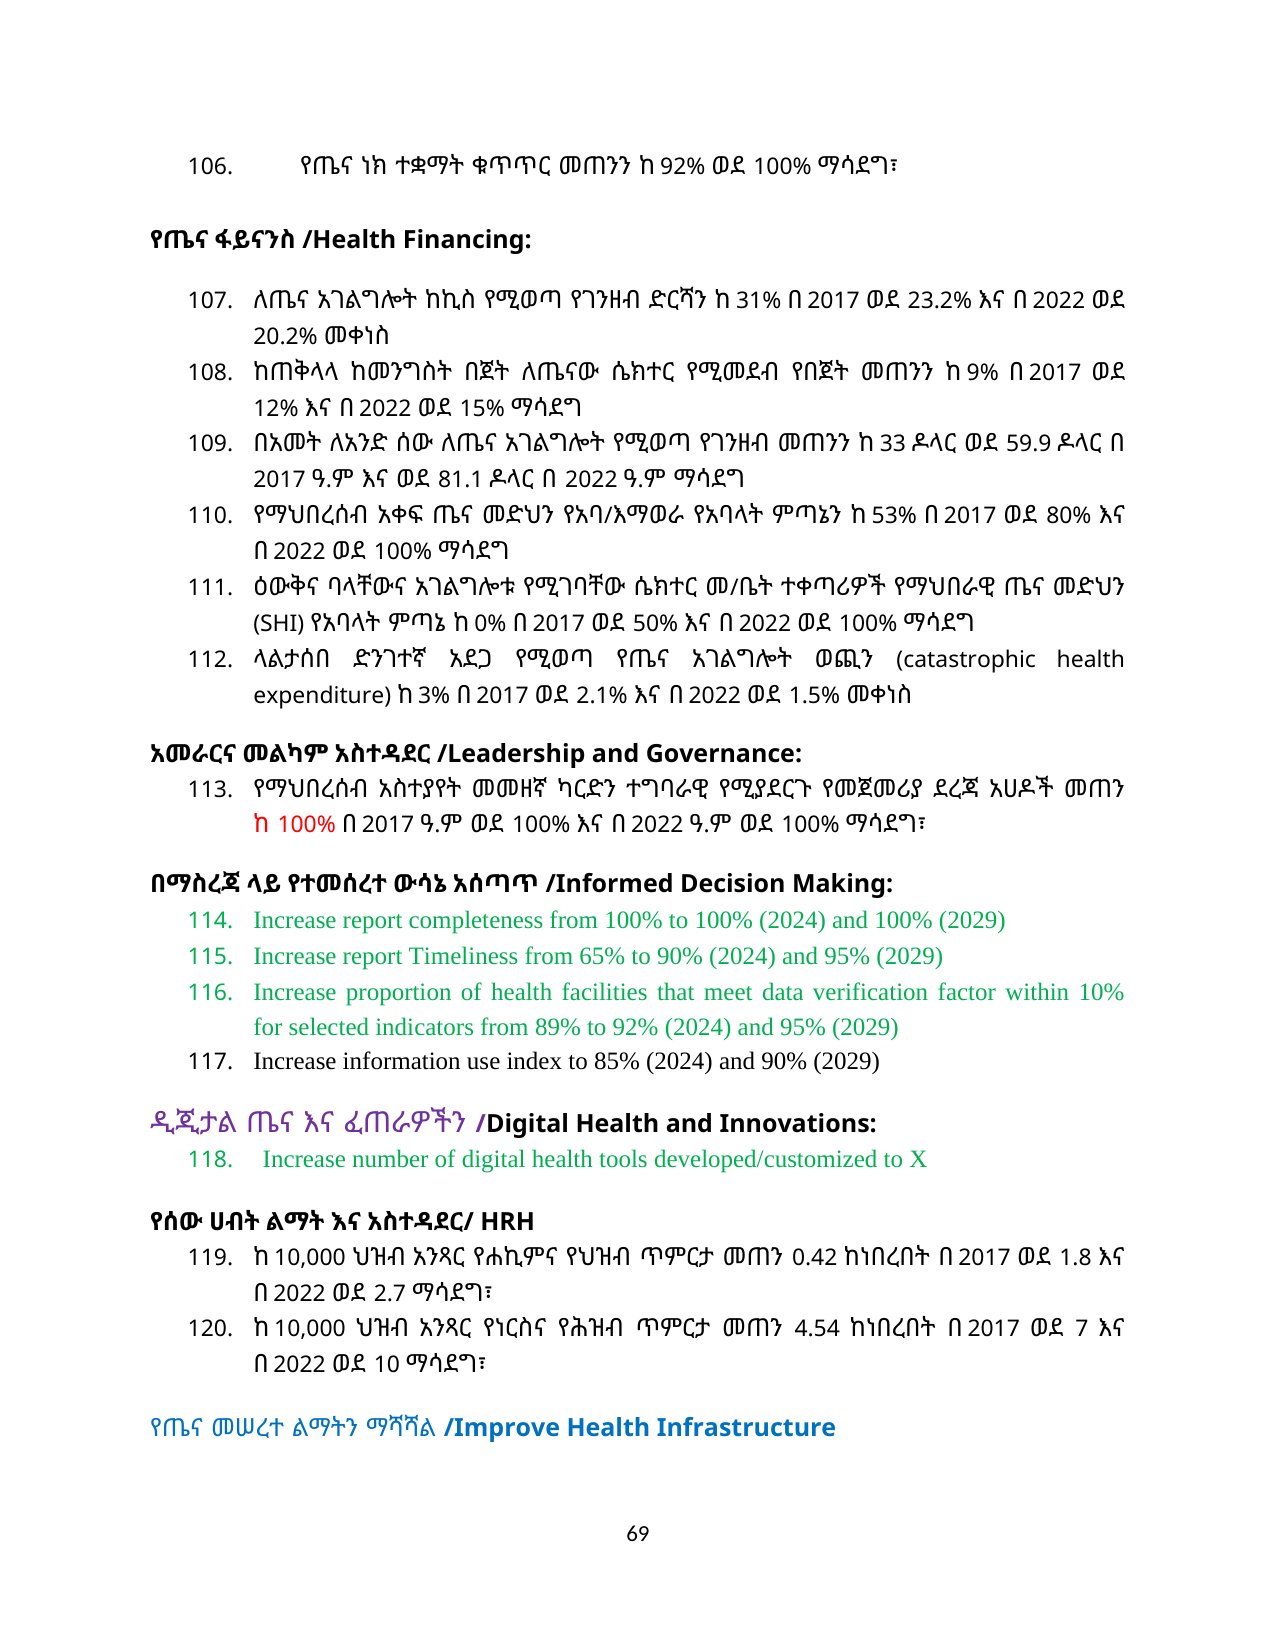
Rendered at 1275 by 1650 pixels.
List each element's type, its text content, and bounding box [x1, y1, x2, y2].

list Increase report completeness from 100% to 100% (2024) and 100% (2029) [187, 904, 1125, 936]
list የጤና ነክ ተቋማት ቁጥጥር መጠንን ከ92% ወደ 100% ማሳደግ፣ [187, 150, 1125, 181]
list ዕውቅና ባላቸውና አገልግሎቱ የሚገባቸው ሴክተር መ/ቤት ተቀጣሪዎች የማህበራዊ ጤና መድህን (SHI) የአባላት ምጣኔ ከ0% በ2017 ወደ 50% እና በ2022 ወደ 100% ማሳደግ [187, 571, 1125, 638]
text የሰው ሀብት ልማት እና አስተዳደር/ HRH [150, 1204, 1125, 1238]
list የማህበረሰብ አስተያየት መመዘኛ ካርድን ተግባራዊ የሚያደርጉ የመጀመሪያ ደረጃ አሀዶች መጠን ከ 100% በ2017 ዓ.ም ወደ 100% እና በ2022 ዓ.ም ወደ 100% ማሳደግ፣ [187, 772, 1125, 840]
list ለጤና አገልግሎት ከኪስ የሚወጣ የገንዘብ ድርሻን ከ31% በ2017 ወደ 23.2% እና በ2022 ወደ 20.2% መቀነስ [187, 284, 1125, 351]
list ላልታሰበ ድንገተኛ አደጋ የሚወጣ የጤና አገልግሎት ወጪን (catastrophic health expenditure) ከ3% በ2017 ወደ 2.1% እና በ2022 ወደ 1.5% መቀነስ [187, 643, 1125, 710]
list በአመት ለአንድ ሰው ለጤና አገልግሎት የሚወጣ የገንዘብ መጠንን ከ33 ዶላር ወደ 59.9 ዶላር በ 2017 ዓ.ም እና ወደ 81.1 ዶላር በ 2022 ዓ.ም ማሳደግ [187, 427, 1125, 494]
list ከ10,000 ህዝብ አንጻር የነርስና የሕዝብ ጥምርታ መጠን 4.54 ከነበረበት በ2017 ወደ 7 እና በ2022 ወደ 10 ማሳደግ፣ [187, 1312, 1125, 1379]
list ከጠቅላላ ከመንግስት በጀት ለጤናው ሴክተር የሚመደብ የበጀት መጠንን ከ9% በ2017 ወደ 12% እና በ2022 ወደ 15% ማሳደግ [187, 356, 1125, 423]
list Increase proportion of health facilities that meet data verification factor within 10% for selected indicators from 89% to 92% (2024) and 95% (2029) [187, 976, 1125, 1041]
list ከ10,000 ህዝብ አንጻር የሐኪምና የህዝብ ጥምርታ መጠን 0.42 ከነበረበት በ2017 ወደ 1.8 እና በ2022 ወደ 2.7 ማሳደግ፣ [187, 1241, 1125, 1308]
text የጤና ፋይናንስ /Health Financing: [150, 222, 1125, 256]
list Increase number of digital health tools developed/customized to X [187, 1143, 1125, 1174]
list Increase report Timeliness from 65% to 90% (2024) and 95% (2029) [187, 940, 1125, 972]
text አመራርና መልካም አስተዳደር /Leadership and Governance: [150, 736, 1125, 770]
text በማስረጃ ላይ የተመሰረተ ውሳኔ አሰጣጥ /Informed Decision Making: [150, 865, 1125, 899]
list የማህበረሰብ አቀፍ ጤና መድህን የአባ/እማወራ የአባላት ምጣኔን ከ53% በ2017 ወደ 80% እና በ2022 ወደ 100% ማሳደግ [187, 499, 1125, 566]
list Increase information use index to 85% (2024) and 90% (2029) [187, 1045, 1125, 1076]
text ዲጂታል ጤና እና ፈጠራዎችን /Digital Health and Innovations: [150, 1106, 1125, 1140]
text የጤና መሠረተ ልማትን ማሻሻል /Improve Health Infrastructure [150, 1409, 1125, 1443]
